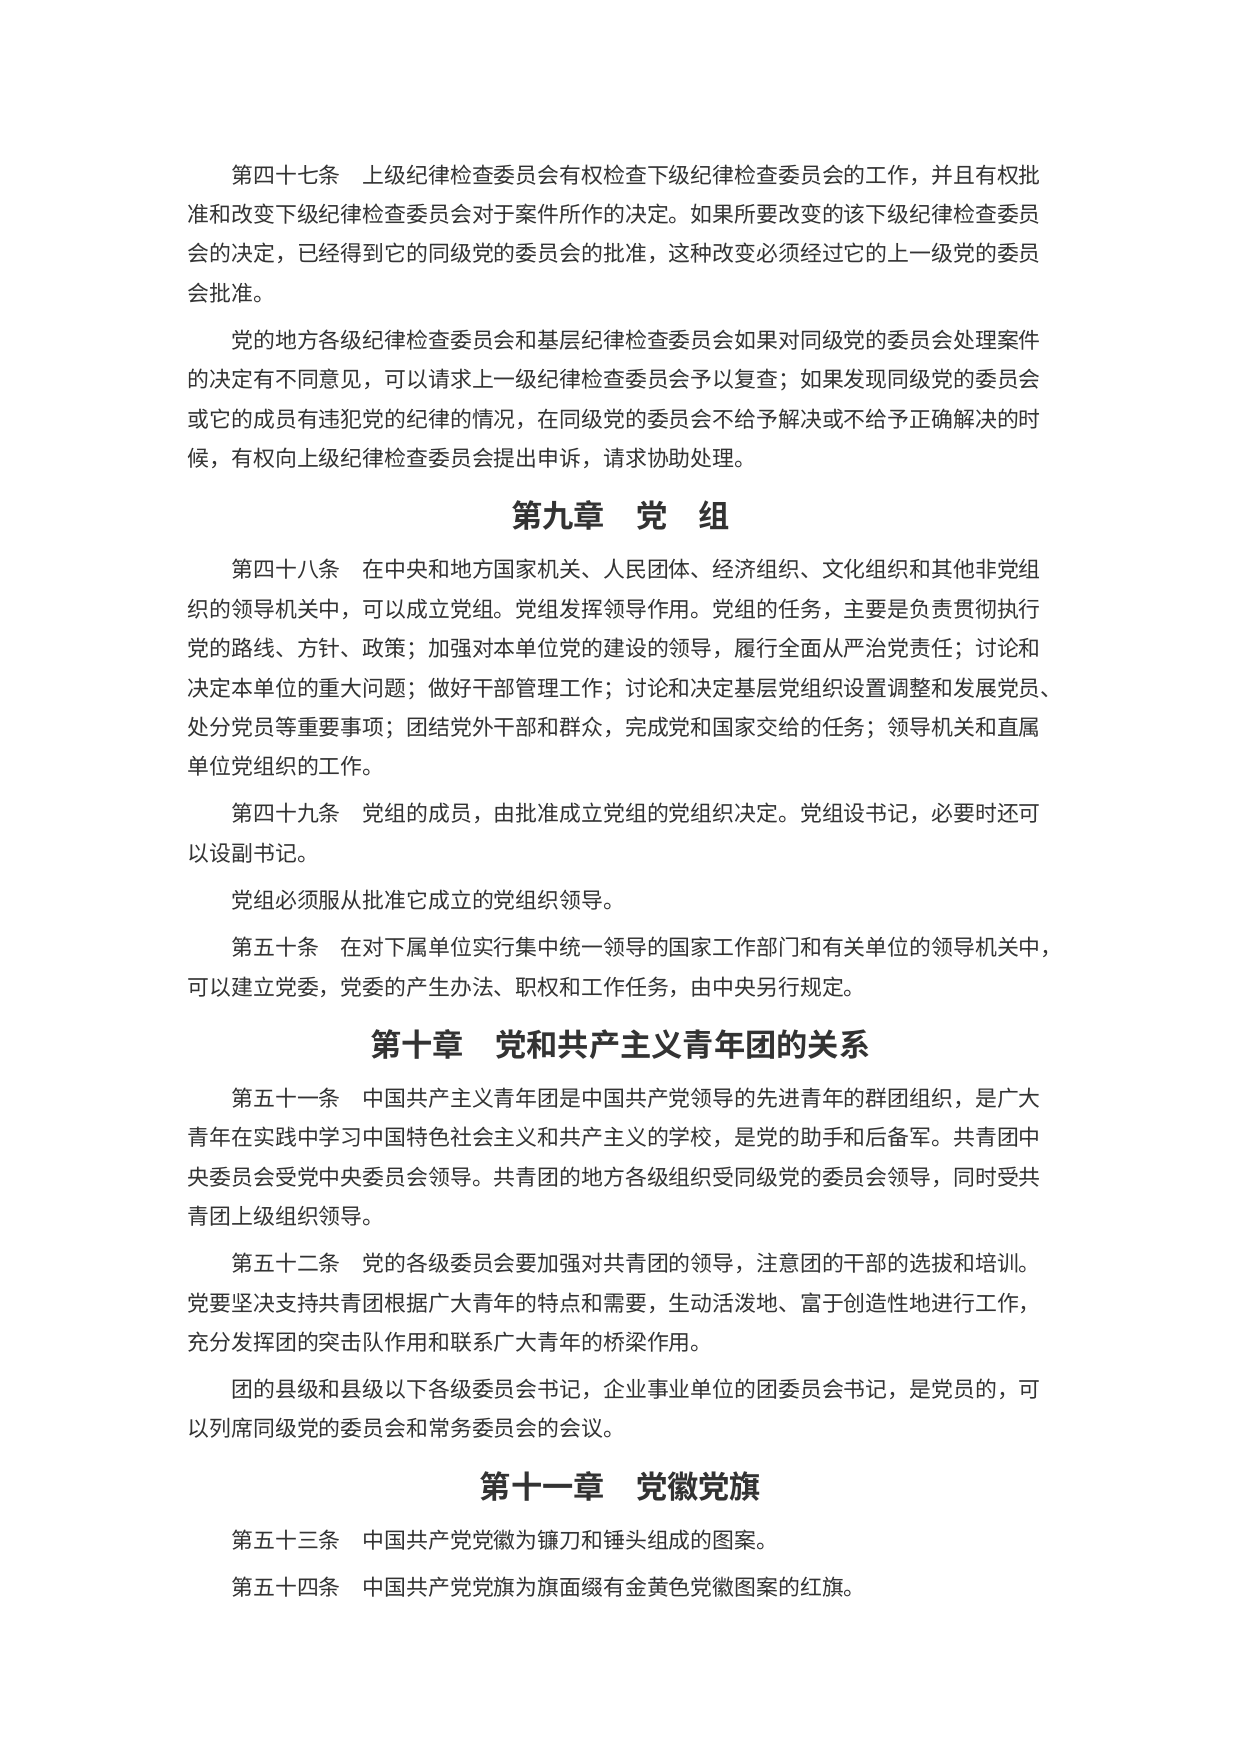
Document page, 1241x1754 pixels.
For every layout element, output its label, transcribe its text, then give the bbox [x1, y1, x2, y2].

text 党组必须服从批准它成立的党组织领导。 [187, 875, 1053, 915]
text 第五十四条 中国共产党党旗为旗面缀有金黄色党徽图案的红旗。 [187, 1562, 1053, 1602]
text 第五十一条 中国共产主义青年团是中国共产党领导的先进青年的群团组织，是广大青年在实践中学习中国特色社会主义和共产主义的学校，是党的助手和后备军。共青团中央委员会受党中央委员会领导。共青团的地方各级组织受同级党的委员会领导，同时受共青团上级组织领导。 [187, 1073, 1053, 1231]
text 第十一章 党徽党旗 [187, 1451, 1053, 1507]
text 第九章 党 组 [187, 481, 1053, 537]
text 第四十七条 上级纪律检查委员会有权检查下级纪律检查委员会的工作，并且有权批准和改变下级纪律检查委员会对于案件所作的决定。如果所要改变的该下级纪律检查委员会的决定，已经得到它的同级党的委员会的批准，这种改变必须经过它的上一级党的委员会批准。 [187, 150, 1053, 307]
text 第五十三条 中国共产党党徽为镰刀和锤头组成的图案。 [187, 1515, 1053, 1554]
text 第五十二条 党的各级委员会要加强对共青团的领导，注意团的干部的选拔和培训。党要坚决支持共青团根据广大青年的特点和需要，生动活泼地、富于创造性地进行工作，充分发挥团的突击队作用和联系广大青年的桥梁作用。 [187, 1238, 1053, 1357]
text 第五十条 在对下属单位实行集中统一领导的国家工作部门和有关单位的领导机关中，可以建立党委，党委的产生办法、职权和工作任务，由中央另行规定。 [187, 922, 1053, 1001]
text 团的县级和县级以下各级委员会书记，企业事业单位的团委员会书记，是党员的，可以列席同级党的委员会和常务委员会的会议。 [187, 1364, 1053, 1443]
text 第四十八条 在中央和地方国家机关、人民团体、经济组织、文化组织和其他非党组织的领导机关中，可以成立党组。党组发挥领导作用。党组的任务，主要是负责贯彻执行党的路线、方针、政策；加强对本单位党的建设的领导，履行全面从严治党责任；讨论和决定本单位的重大问题；做好干部管理工作；讨论和决定基层党组织设置调整和发展党员、处分党员等重要事项；团结党外干部和群众，完成党和国家交给的任务；领导机关和直属单位党组织的工作。 [187, 545, 1053, 781]
text 第四十九条 党组的成员，由批准成立党组的党组织决定。党组设书记，必要时还可以设副书记。 [187, 789, 1053, 867]
text 党的地方各级纪律检查委员会和基层纪律检查委员会如果对同级党的委员会处理案件的决定有不同意见，可以请求上一级纪律检查委员会予以复查；如果发现同级党的委员会或它的成员有违犯党的纪律的情况，在同级党的委员会不给予解决或不给予正确解决的时候，有权向上级纪律检查委员会提出申诉，请求协助处理。 [187, 315, 1053, 473]
text 第十章 党和共产主义青年团的关系 [187, 1009, 1053, 1065]
